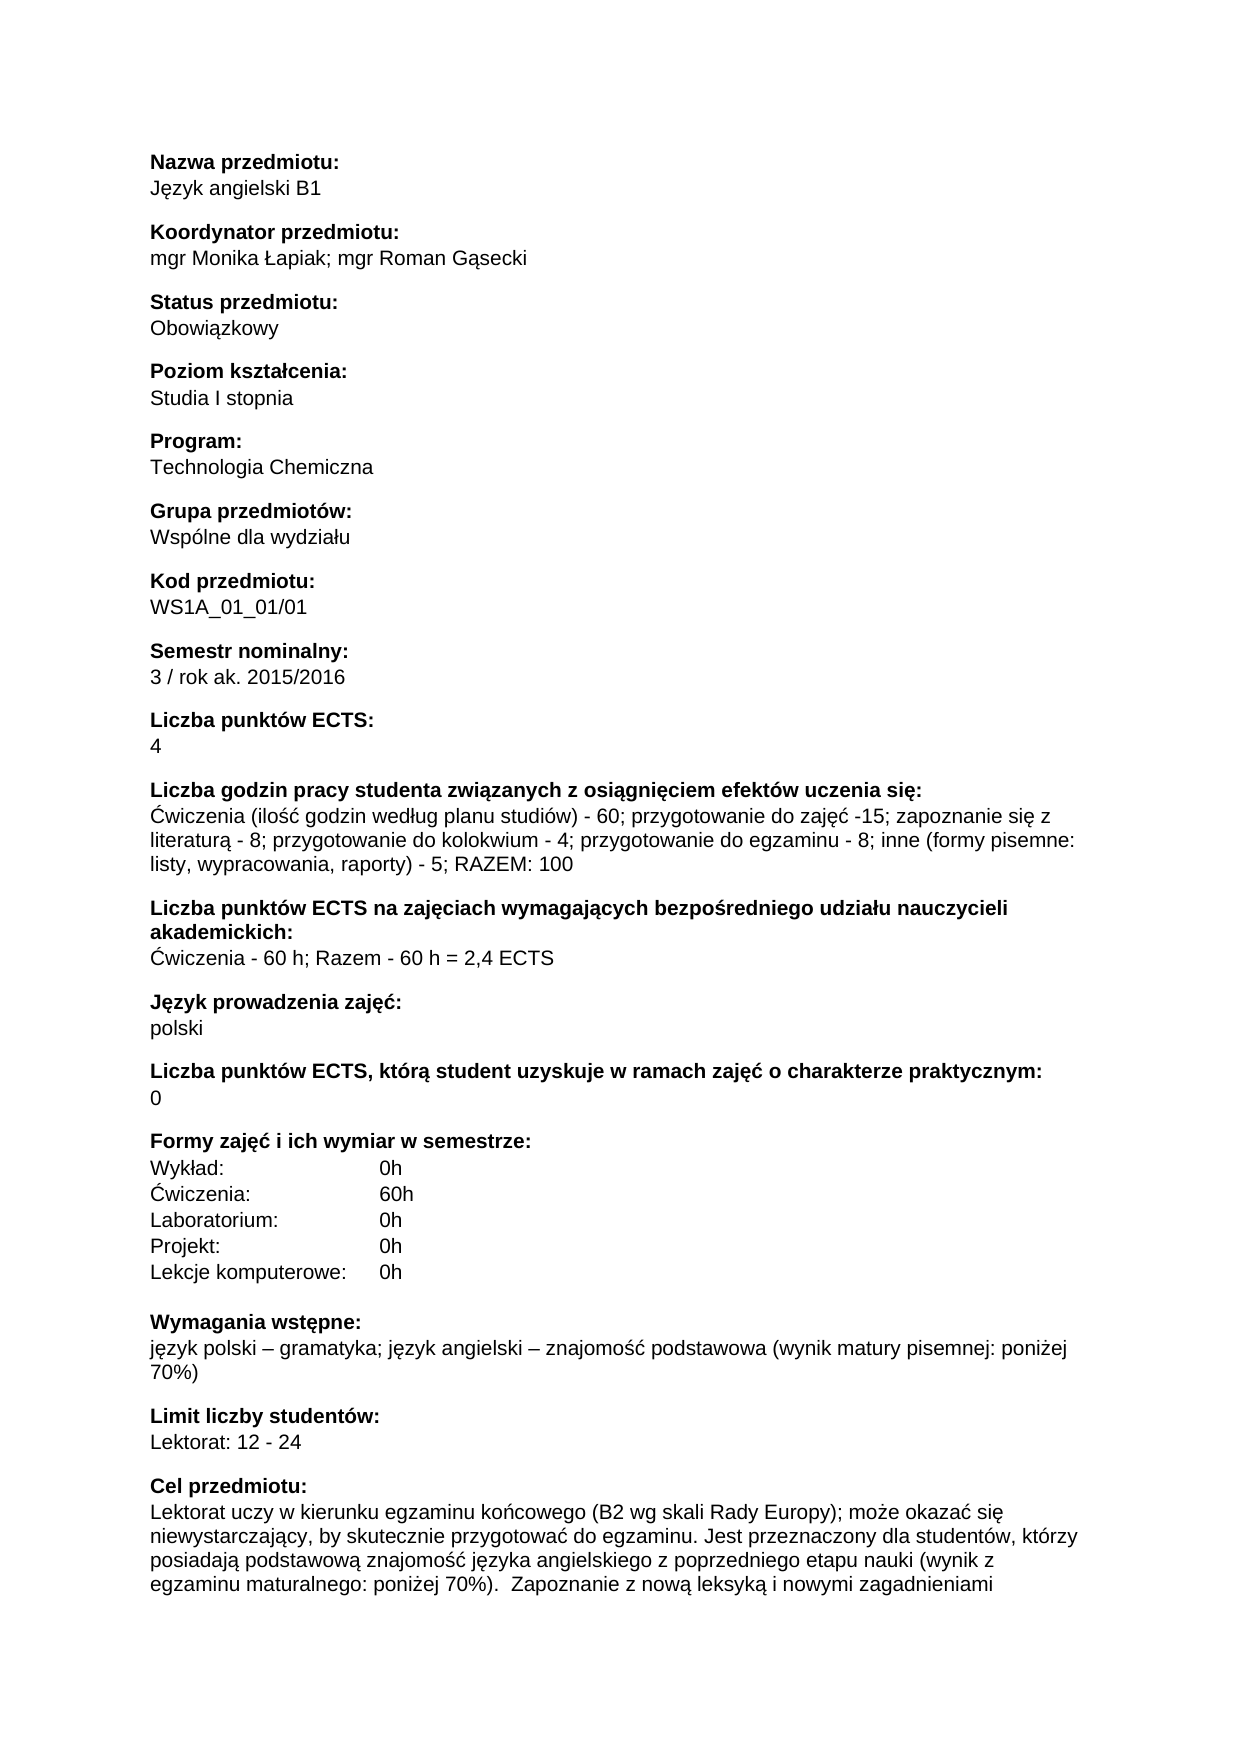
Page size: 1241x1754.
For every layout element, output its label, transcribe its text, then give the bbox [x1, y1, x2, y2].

text Nazwa przedmiotu: [150, 150, 1090, 174]
table_cell Projekt: [140, 1234, 367, 1258]
text Studia I stopnia [150, 385, 1090, 409]
text polski [150, 1016, 1090, 1039]
text Technologia Chemiczna [150, 455, 1090, 479]
text 0 [150, 1085, 1090, 1109]
text Ćwiczenia - 60 h; Razem - 60 h = 2,4 ECTS [150, 946, 1090, 970]
text Status przedmiotu: [150, 289, 1090, 313]
text Liczba punktów ECTS: [150, 708, 1090, 732]
text Język angielski B1 [150, 176, 1090, 200]
table_cell Laboratorium: [140, 1208, 367, 1232]
text Liczba godzin pracy studenta związanych z osiągnięciem efektów uczenia się: [150, 778, 1090, 802]
text Kod przedmiotu: [150, 569, 1090, 593]
table_cell Lekcje komputerowe: [140, 1260, 367, 1284]
text Wymagania wstępne: [150, 1310, 1090, 1334]
text Wspólne dla wydziału [150, 525, 1090, 549]
text mgr Monika Łapiak; mgr Roman Gąsecki [150, 246, 1090, 270]
table_cell 60h [369, 1180, 597, 1206]
text język polski – gramatyka; język angielski – znajomość podstawowa (wynik matury pisemnej: poniżej 70%) [150, 1336, 1090, 1384]
table_cell Ćwiczenia: [140, 1182, 367, 1206]
text Liczba punktów ECTS na zajęciach wymagających bezpośredniego udziału nauczycieli akademickich: [150, 896, 1090, 944]
text Semestr nominalny: [150, 638, 1090, 662]
text Ćwiczenia (ilość godzin według planu studiów) - 60; przygotowanie do zajęć -15; zapoznanie się z literaturą - 8; przygotowanie do kolokwium - 4; przygotowanie do egzaminu - 8; inne (formy pisemne: listy, wypracowania, raporty) - 5; RAZEM: 100 [150, 804, 1090, 876]
text Lektorat: 12 - 24 [150, 1430, 1090, 1454]
text Język prowadzenia zajęć: [150, 989, 1090, 1013]
text WS1A_01_01/01 [150, 595, 1090, 619]
table_cell 0h [369, 1206, 597, 1232]
text Cel przedmiotu: [150, 1473, 1090, 1497]
text Formy zajęć i ich wymiar w semestrze: [150, 1129, 1090, 1153]
text Obowiązkowy [150, 316, 1090, 339]
text Limit liczby studentów: [150, 1404, 1090, 1428]
text Poziom kształcenia: [150, 359, 1090, 383]
text Program: [150, 429, 1090, 453]
text 4 [150, 734, 1090, 758]
text Grupa przedmiotów: [150, 499, 1090, 523]
text Liczba punktów ECTS, którą student uzyskuje w ramach zajęć o charakterze praktycznym: [150, 1059, 1090, 1083]
table_header Wykład: [140, 1156, 367, 1180]
table_header 0h [369, 1156, 597, 1180]
text Koordynator przedmiotu: [150, 220, 1090, 244]
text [150, 1499, 1090, 1595]
table_cell 0h [369, 1258, 597, 1284]
table_cell 0h [369, 1232, 597, 1258]
text 3 / rok ak. 2015/2016 [150, 664, 1090, 688]
